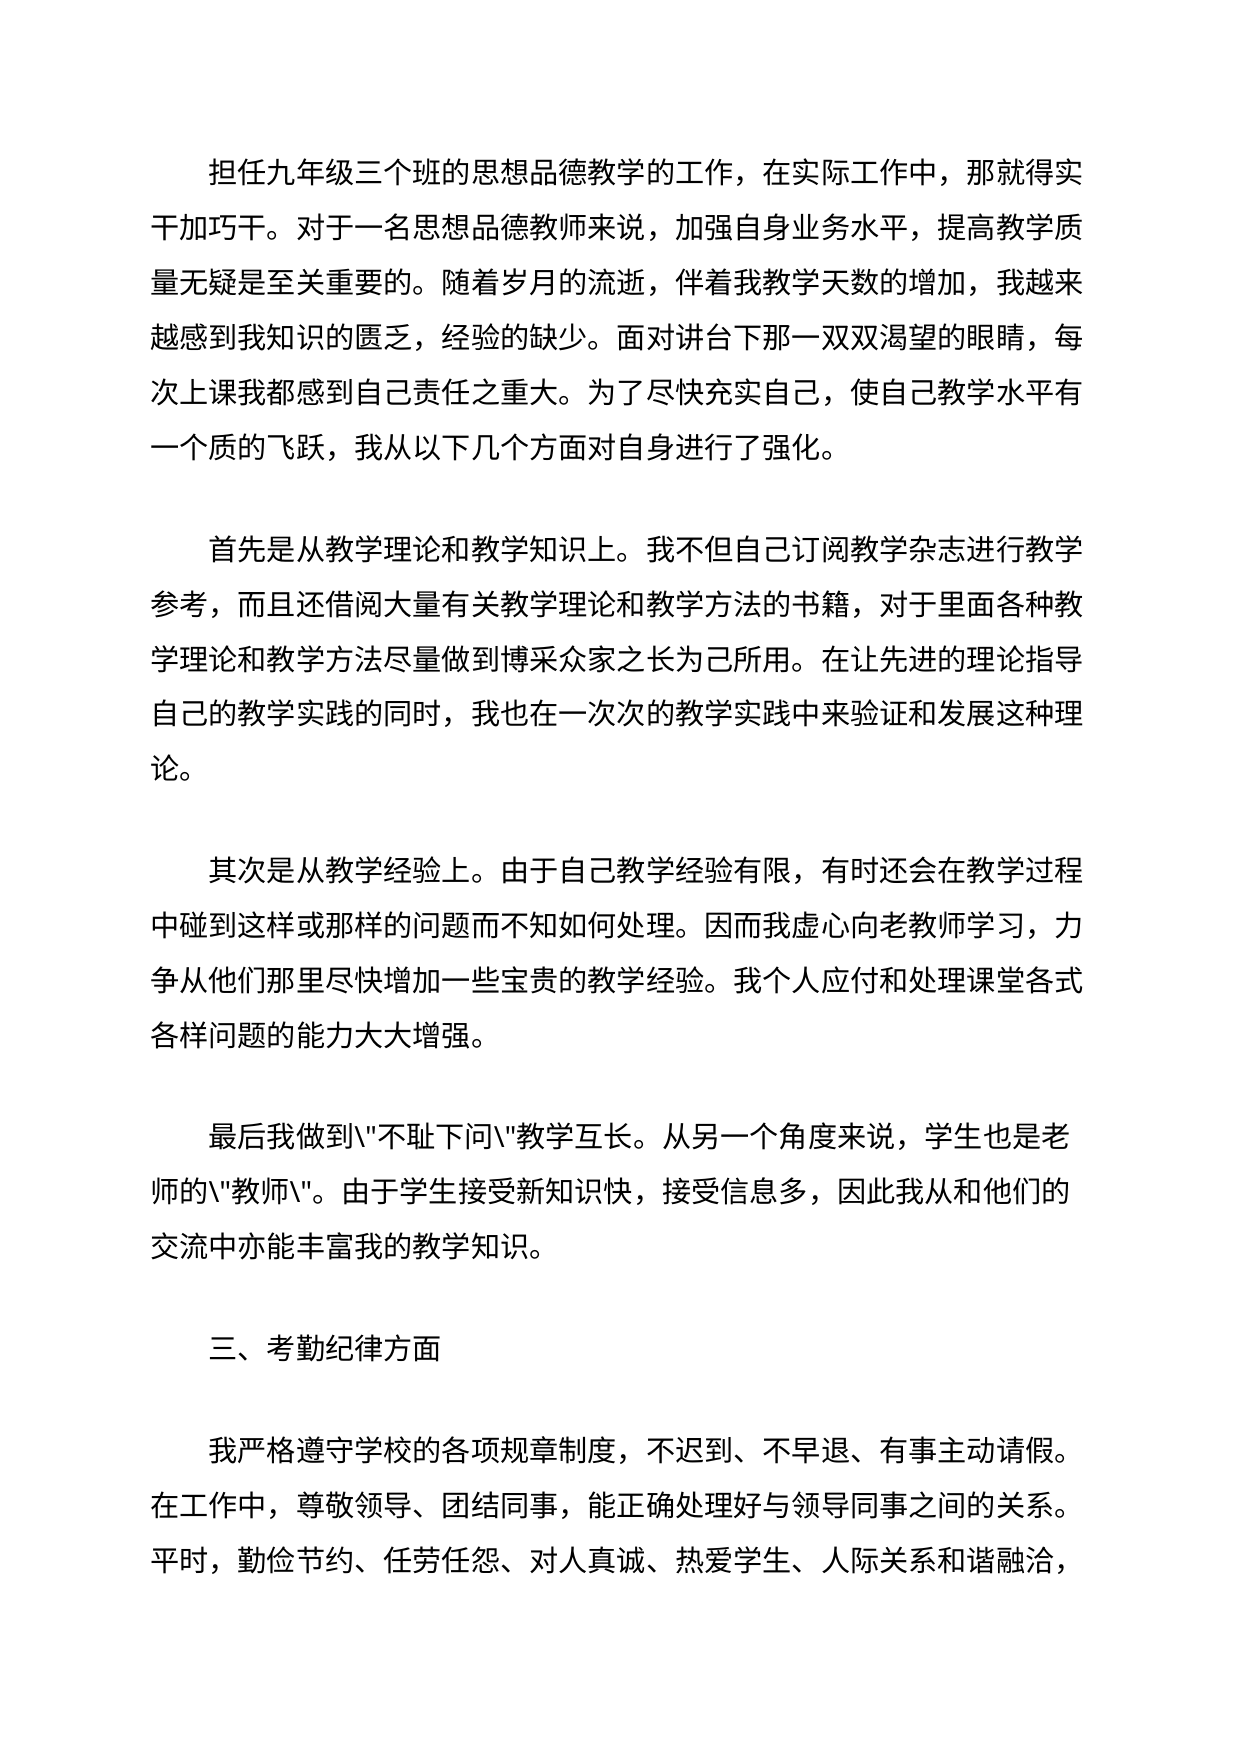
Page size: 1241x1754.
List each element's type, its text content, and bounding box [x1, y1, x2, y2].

text 三、考勤纪律方面 [150, 1326, 1090, 1368]
text 最后我做到\"不耻下问\"教学互长。从另一个角度来说，学生也是老师的\"教师\"。由于学生接受新知识快，接受信息多，因此我从和他们的交流中亦能丰富我的教学知识。 [150, 1114, 1090, 1266]
text 担任九年级三个班的思想品德教学的工作，在实际工作中，那就得实干加巧干。对于一名思想品德教师来说，加强自身业务水平，提高教学质量无疑是至关重要的。随着岁月的流逝，伴着我教学天数的增加，我越来越感到我知识的匮乏，经验的缺少。面对讲台下那一双双渴望的眼睛，每次上课我都感到自己责任之重大。为了尽快充实自己，使自己教学水平有一个质的飞跃，我从以下几个方面对自身进行了强化。 [150, 150, 1090, 467]
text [150, 1428, 1090, 1580]
text 首先是从教学理论和教学知识上。我不但自己订阅教学杂志进行教学参考，而且还借阅大量有关教学理论和教学方法的书籍，对于里面各种教学理论和教学方法尽量做到博采众家之长为己所用。在让先进的理论指导自己的教学实践的同时，我也在一次次的教学实践中来验证和发展这种理论。 [150, 526, 1090, 788]
text 其次是从教学经验上。由于自己教学经验有限，有时还会在教学过程中碰到这样或那样的问题而不知如何处理。因而我虚心向老教师学习，力争从他们那里尽快增加一些宝贵的教学经验。我个人应付和处理课堂各式各样问题的能力大大增强。 [150, 848, 1090, 1054]
